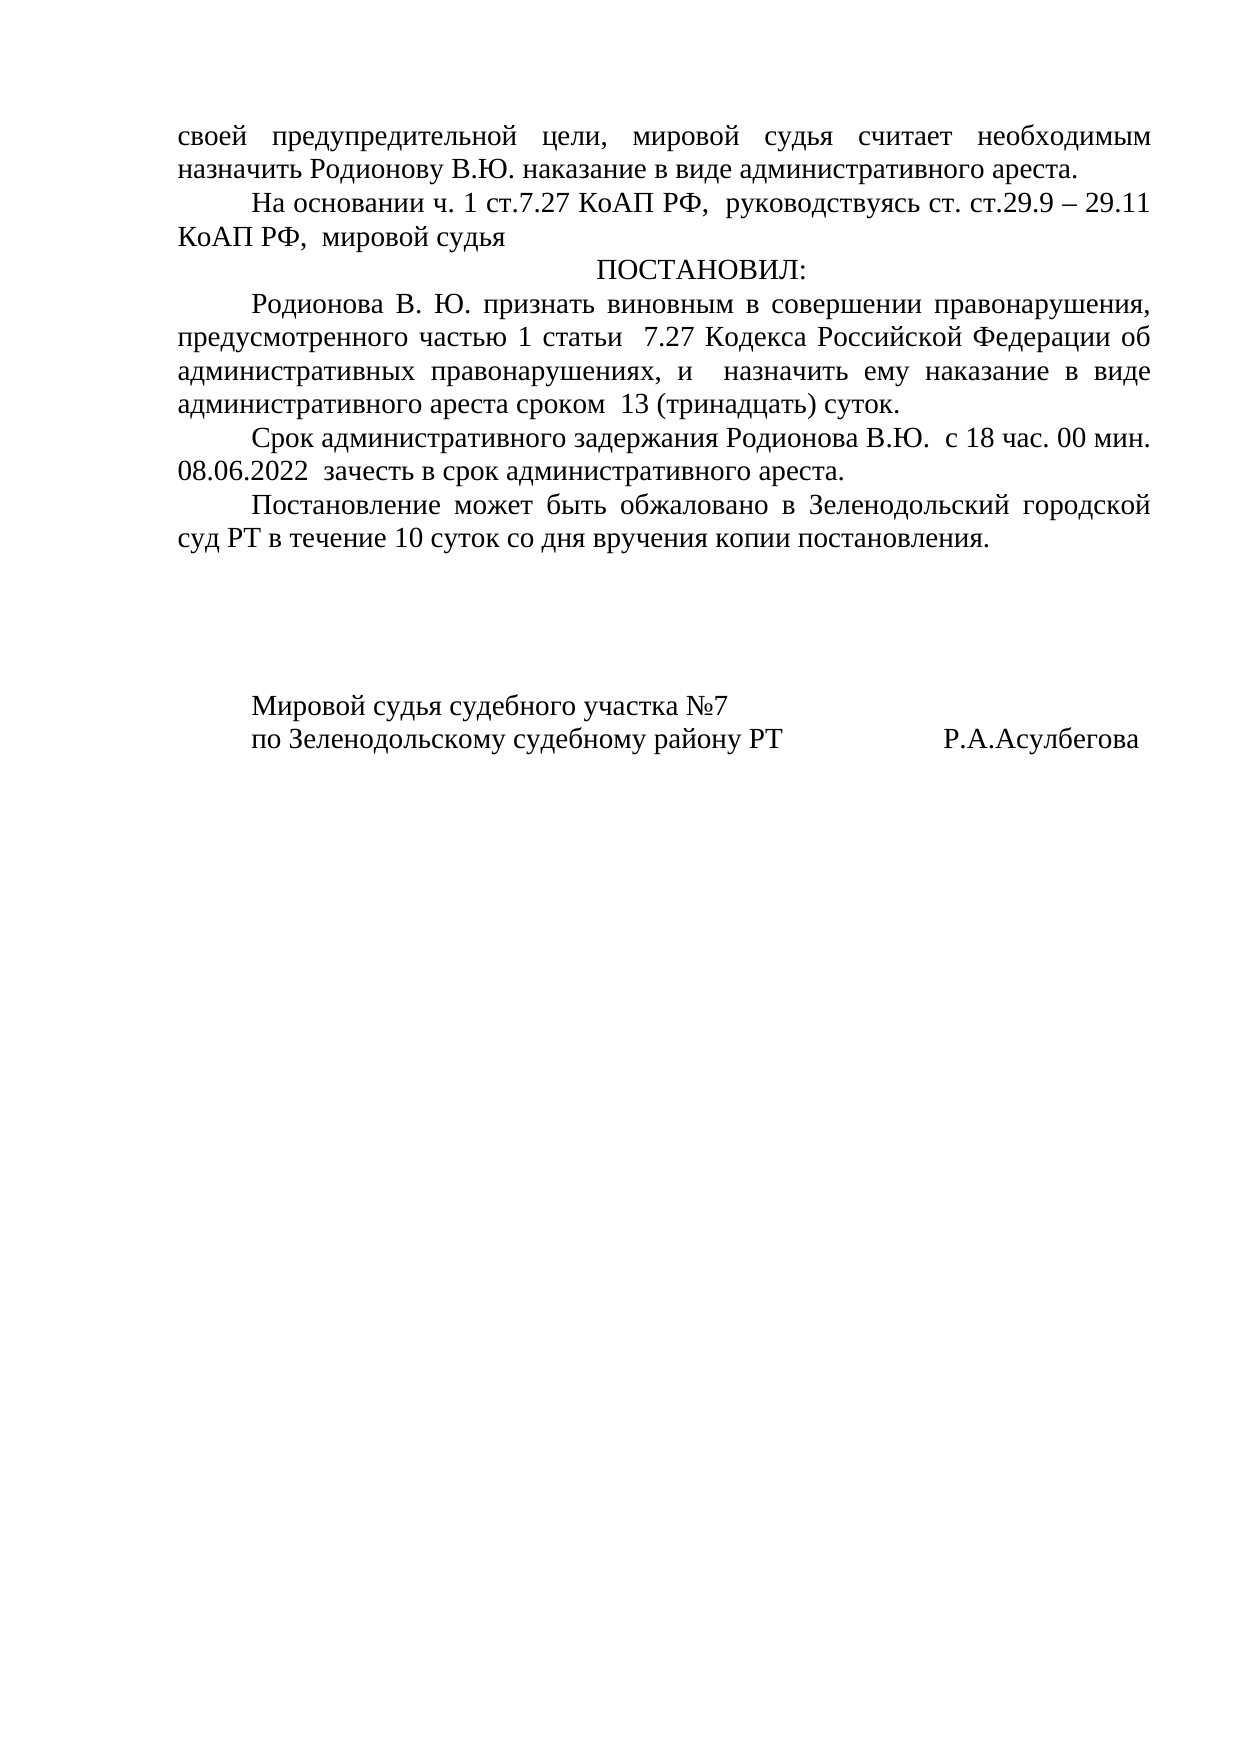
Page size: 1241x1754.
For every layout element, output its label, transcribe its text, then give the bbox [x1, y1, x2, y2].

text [177, 118, 1152, 185]
text по Зеленодольскому судебному району РТ Р.А.Асулбегова [177, 721, 1152, 755]
text ПОСТАНОВИЛ: [177, 252, 1152, 286]
text Родионова В. Ю. признать виновным в совершении правонарушения, предусмотренного частью 1 статьи 7.27 Кодекса Российской Федерации об административных правонарушениях, и назначить ему наказание в виде административного ареста сроком 13 (тринадцать) суток. [177, 286, 1152, 420]
text Срок административного задержания Родионова В.Ю. с 18 час. 00 мин. 08.06.2022 зачесть в срок административного ареста. [177, 420, 1152, 487]
text Постановление может быть обжаловано в Зеленодольский городской суд РТ в течение 10 суток со дня вручения копии постановления. [177, 487, 1152, 554]
text На основании ч. 1 ст.7.27 КоАП РФ, руководствуясь ст. ст.29.9 – 29.11 КоАП РФ, мировой судья [177, 185, 1152, 252]
text Мировой судья судебного участка №7 [177, 688, 1152, 721]
